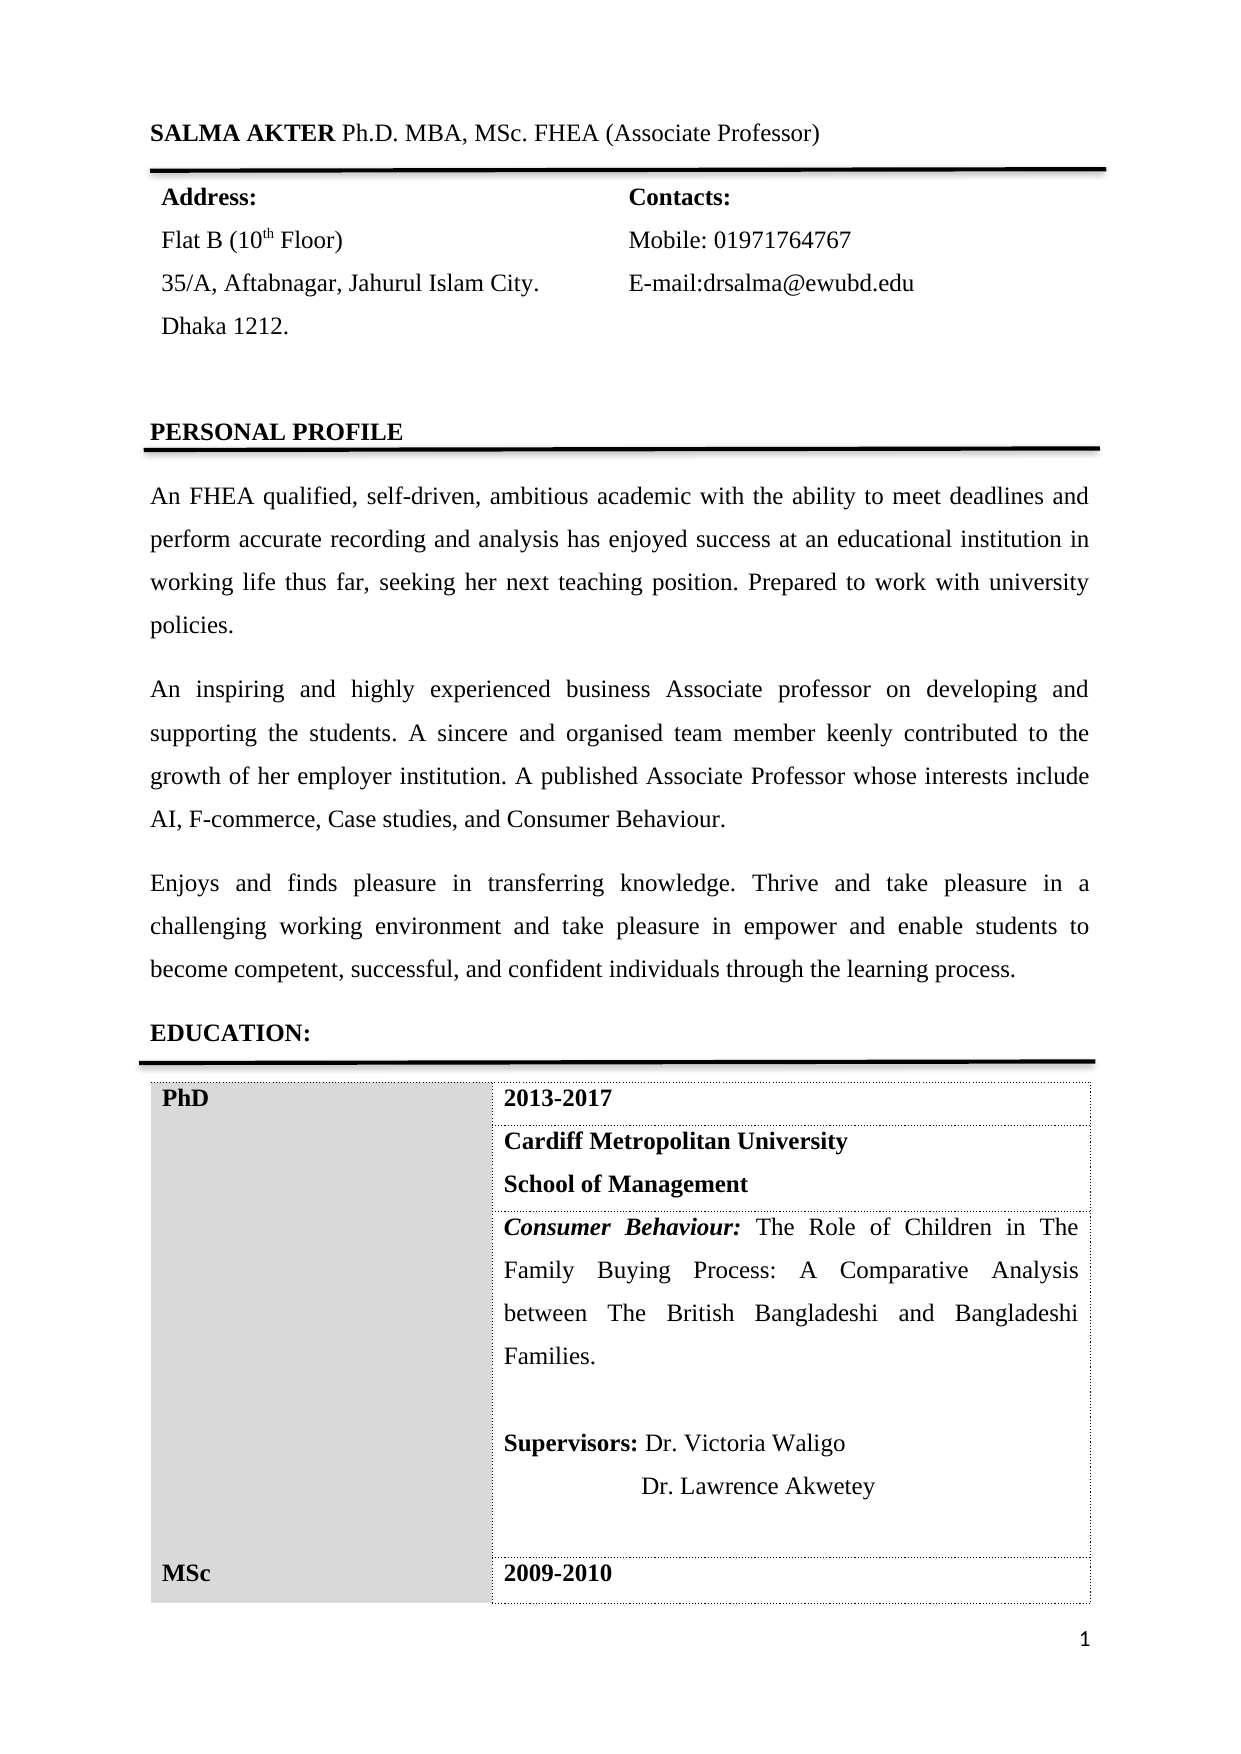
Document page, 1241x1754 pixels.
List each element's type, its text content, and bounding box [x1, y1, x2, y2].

table_header PhD [151, 1082, 492, 1557]
table_cell Cardiff Metropolitan University School of Management [493, 1125, 1090, 1211]
table_header Contacts: Mobile: 01971764767 E-mail:drsalma@ewubd.edu [617, 182, 1090, 353]
text An FHEA qualified, self-driven, ambitious academic with the ability to meet deadlines and perform accurate recording and analysis has enjoyed success at an educational institution in working life thus far, seeking her next teaching position. Prepared to work with university policies. [150, 481, 1090, 639]
table_cell 2009-2010 [493, 1557, 1090, 1603]
text EDUCATION: [150, 1018, 1090, 1047]
table_header Address: Flat B (10th Floor) 35/A, Aftabnagar, Jahurul Islam City. Dhaka 1212. [150, 182, 617, 353]
table_cell MSc [151, 1557, 492, 1603]
text PERSONAL PROFILE [150, 417, 1090, 446]
text SALMA AKTER Ph.D. MBA, MSc. FHEA (Associate Professor) [150, 118, 1090, 147]
text An inspiring and highly experienced business Associate professor on developing and supporting the students. A sincere and organised team member keenly contributed to the growth of her employer institution. A published Associate Professor whose interests include AI, F-commerce, Case studies, and Consumer Behaviour. [150, 674, 1090, 833]
text Enjoys and finds pleasure in transferring knowledge. Thrive and take pleasure in a challenging working environment and take pleasure in empower and enable students to become competent, successful, and confident individuals through the learning process. [150, 868, 1090, 983]
table_header 2013-2017 [493, 1082, 1090, 1125]
table_cell Consumer Behaviour: The Role of Children in The Family Buying Process: A Comparative Analysis between The British Bangladeshi and Bangladeshi Families. Supervisors: Dr. Victoria Waligo Dr. Lawrence Akwetey [493, 1211, 1090, 1557]
